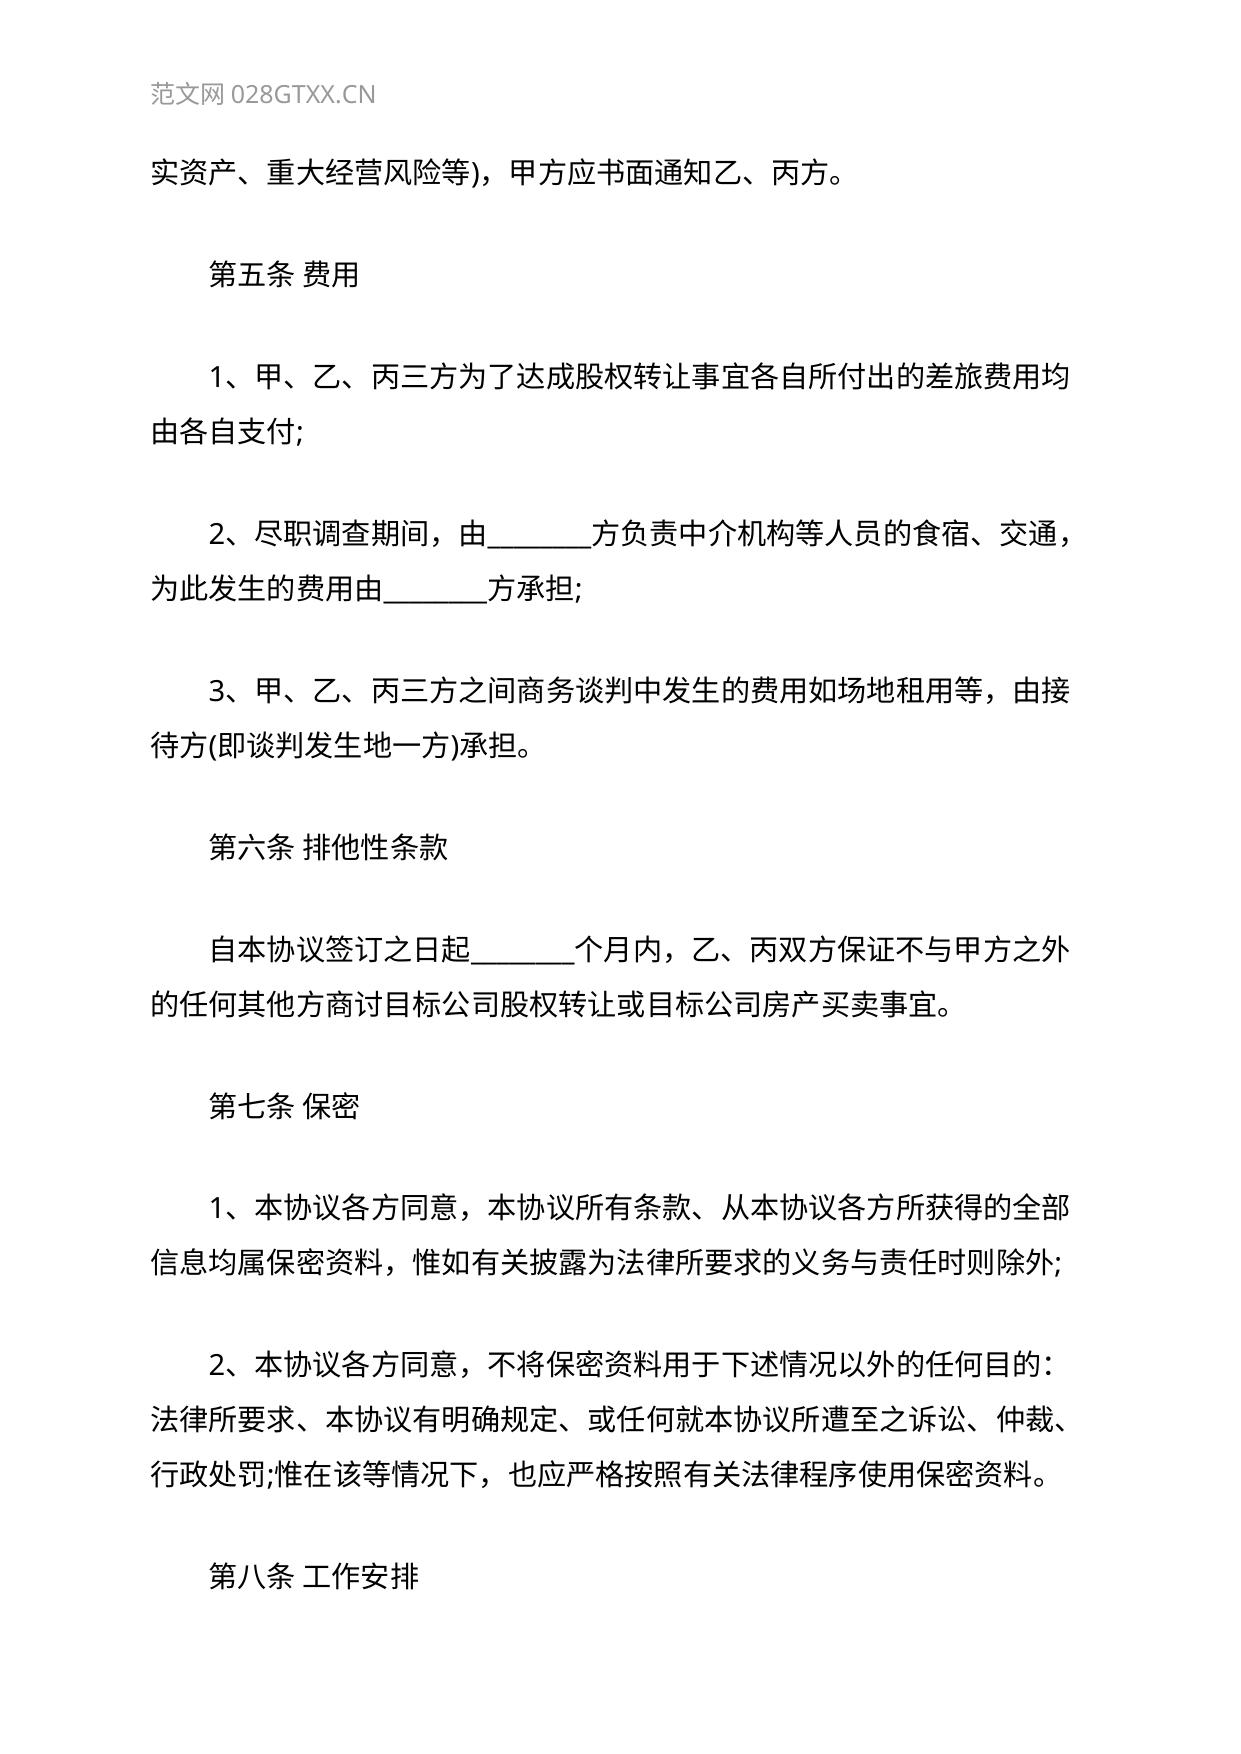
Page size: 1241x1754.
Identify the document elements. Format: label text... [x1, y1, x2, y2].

text 第七条 保密 [150, 1083, 1090, 1126]
text 3、甲、乙、丙三方之间商务谈判中发生的费用如场地租用等，由接待方(即谈判发生地一方)承担。 [150, 668, 1090, 765]
text 第八条 工作安排 [150, 1554, 1090, 1596]
text 第五条 费用 [150, 252, 1090, 294]
text 2、尽职调查期间，由________方负责中介机构等人员的食宿、交通，为此发生的费用由________方承担; [150, 511, 1090, 608]
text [150, 150, 1090, 192]
text 2、本协议各方同意，不将保密资料用于下述情况以外的任何目的：法律所要求、本协议有明确规定、或任何就本协议所遭至之诉讼、仲裁、行政处罚;惟在该等情况下，也应严格按照有关法律程序使用保密资料。 [150, 1342, 1090, 1494]
text 1、甲、乙、丙三方为了达成股权转让事宜各自所付出的差旅费用均由各自支付; [150, 354, 1090, 451]
text 第六条 排他性条款 [150, 825, 1090, 867]
text 自本协议签订之日起________个月内，乙、丙双方保证不与甲方之外的任何其他方商讨目标公司股权转让或目标公司房产买卖事宜。 [150, 926, 1090, 1024]
text 1、本协议各方同意，本协议所有条款、从本协议各方所获得的全部信息均属保密资料，惟如有关披露为法律所要求的义务与责任时则除外; [150, 1185, 1090, 1282]
